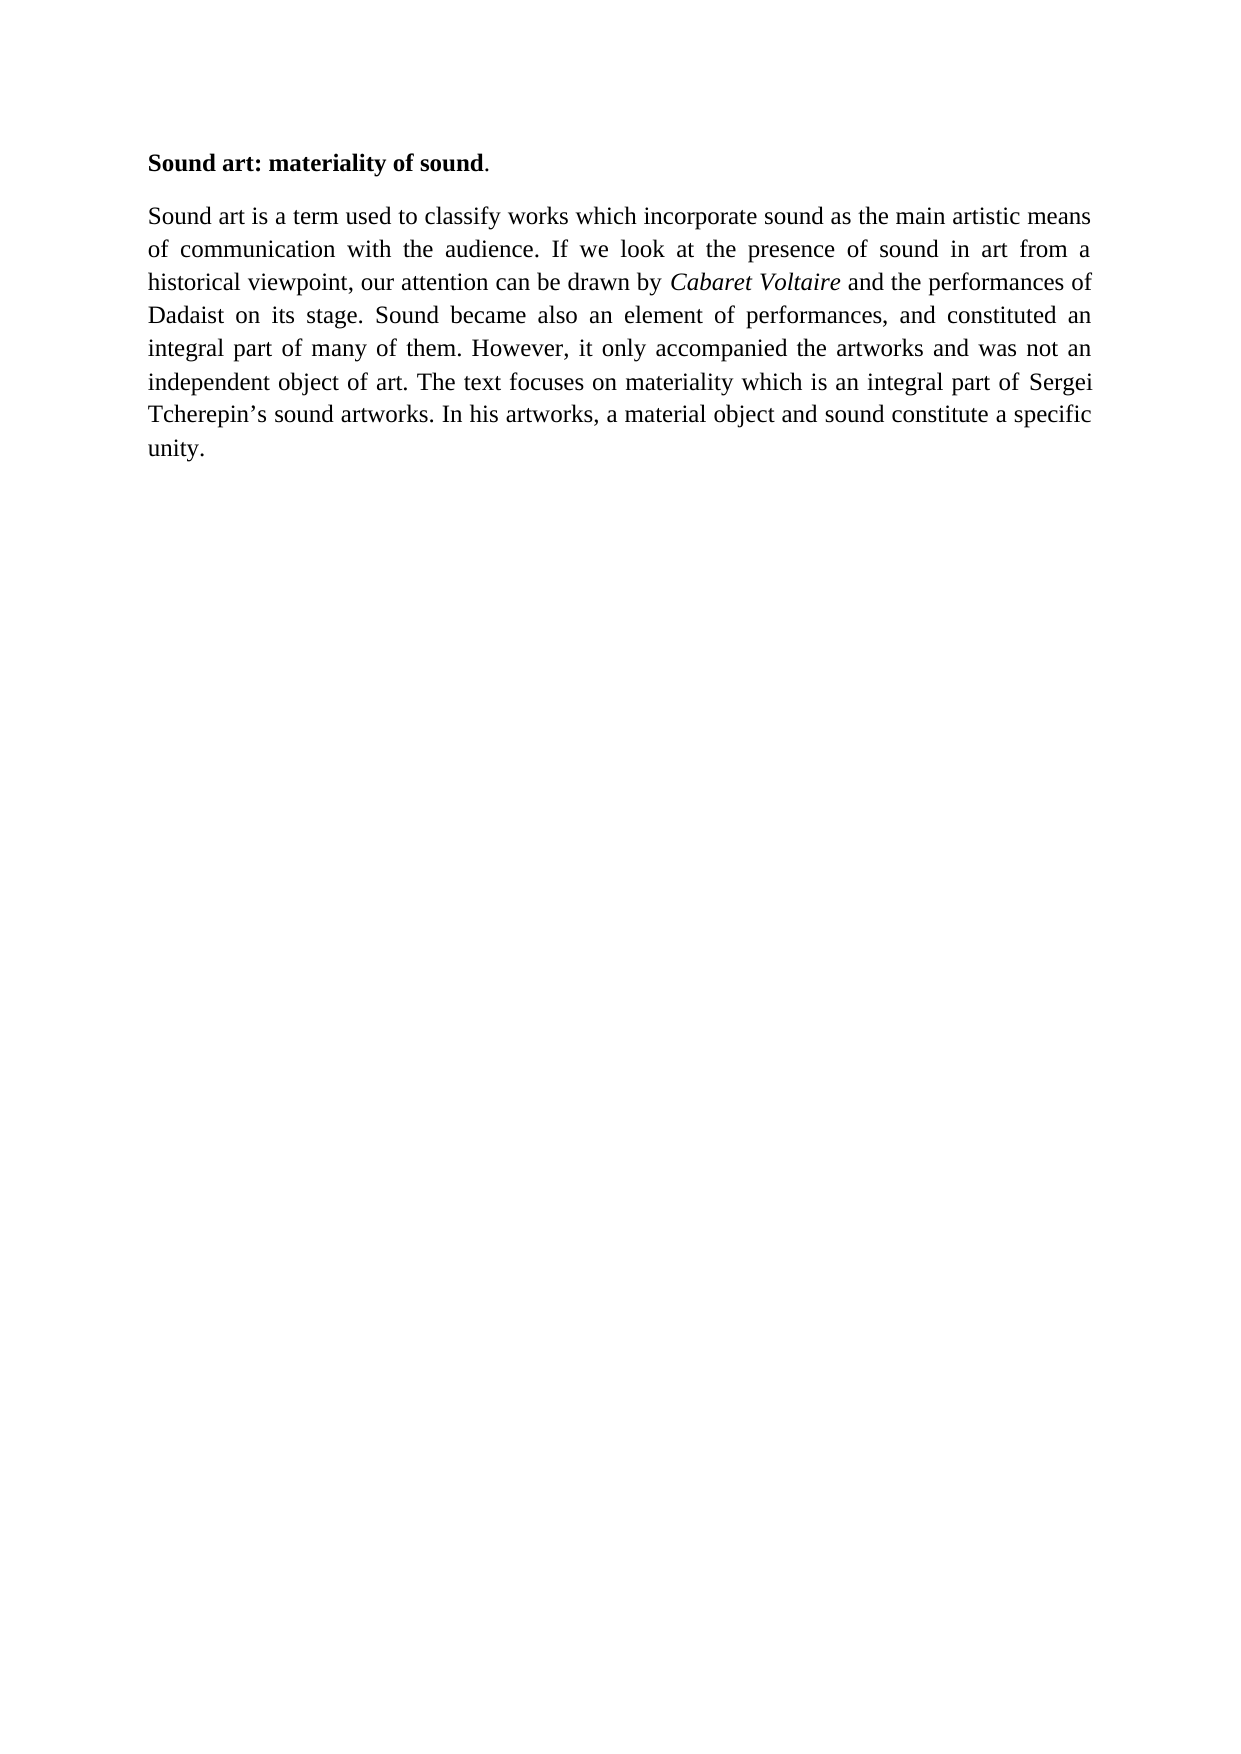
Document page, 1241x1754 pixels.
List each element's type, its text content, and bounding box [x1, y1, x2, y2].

text Sound art is a term used to classify works which incorporate sound as the main artistic means of communication with the audience. If we look at the presence of sound in art from a historical viewpoint, our attention can be drawn by Cabaret Voltaire and the performances of Dadaist on its stage. Sound became also an element of performances, and constituted an integral part of many of them. However, it only accompanied the artworks and was not an independent object of art. The text focuses on materiality which is an integral part of Sergei Tcherepin’s sound artworks. In his artworks, a material object and sound constitute a specific unity. [148, 201, 1093, 461]
text Sound art: materiality of sound. [148, 148, 1093, 176]
